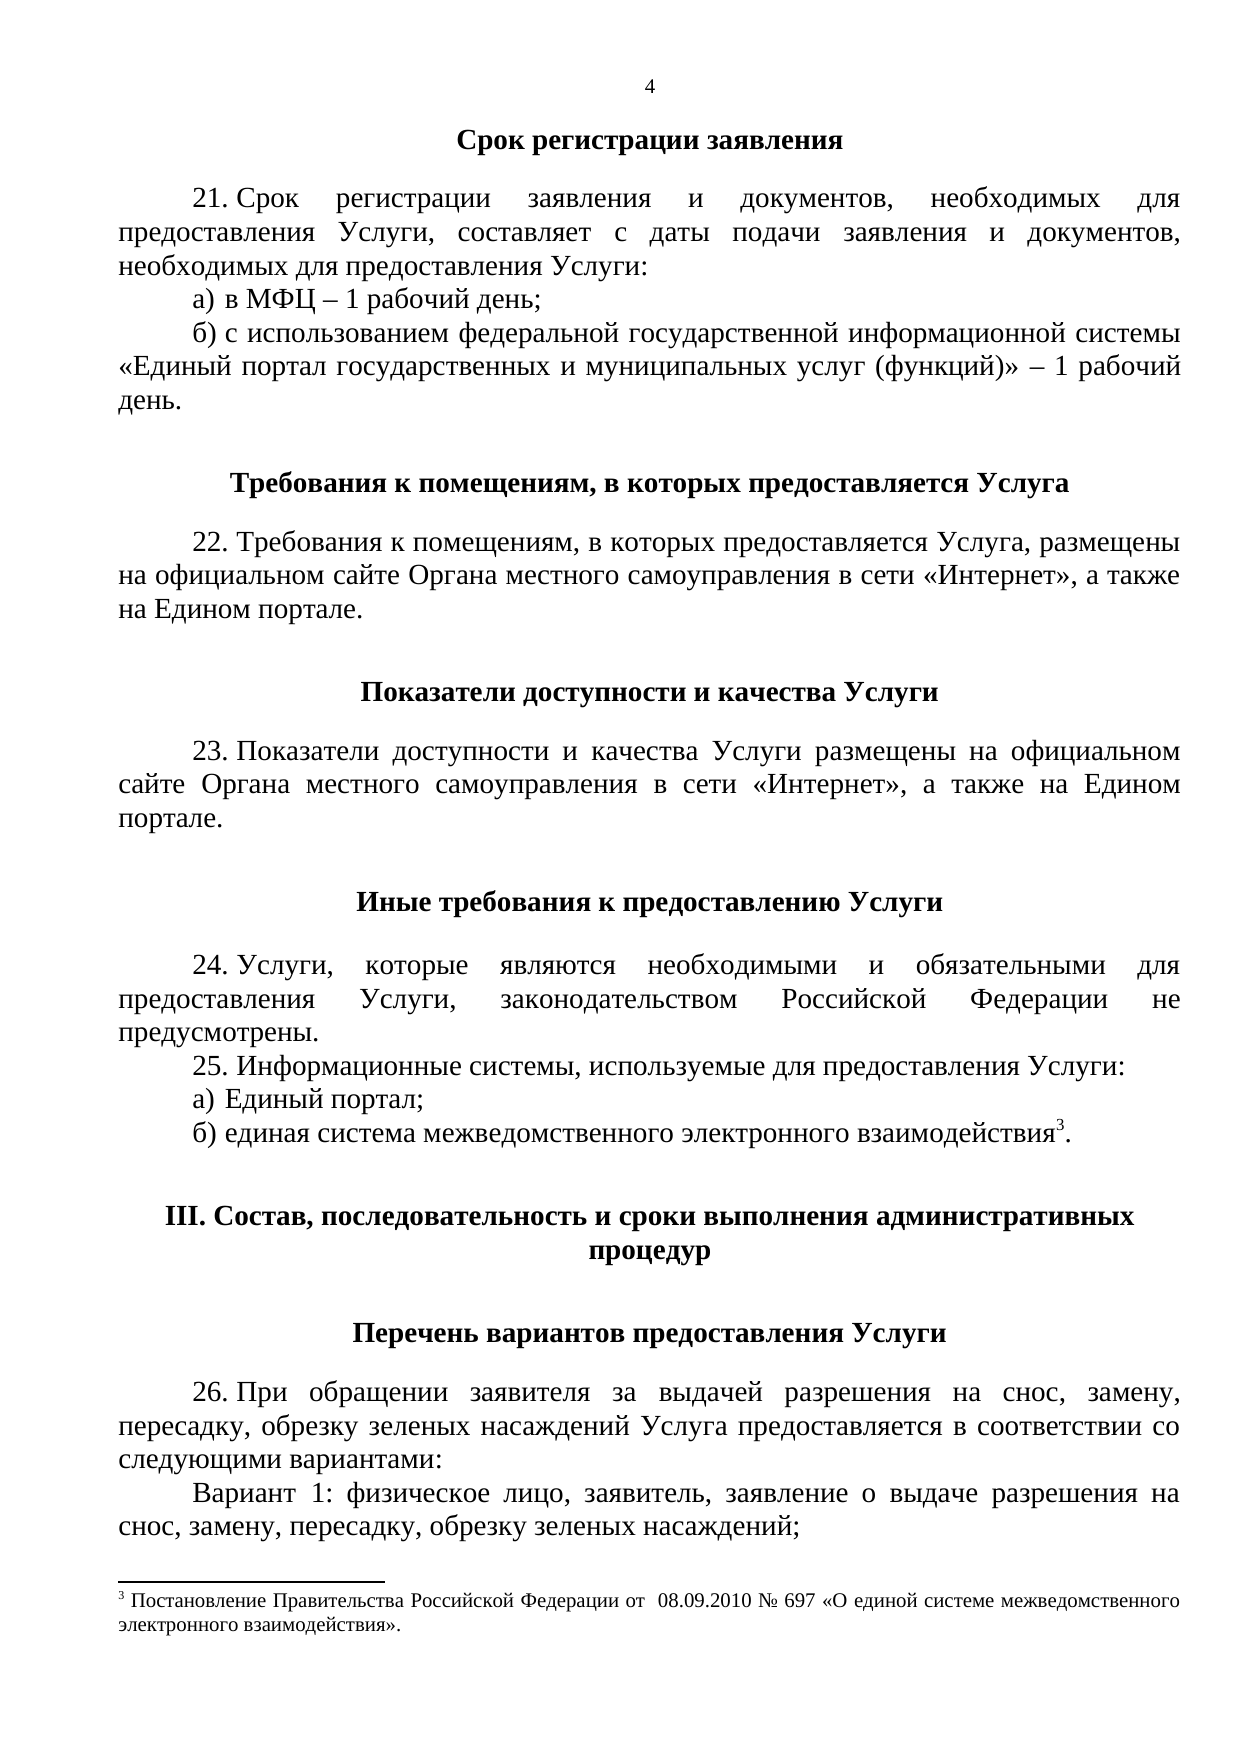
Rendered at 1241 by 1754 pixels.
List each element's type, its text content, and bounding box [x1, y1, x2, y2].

text Иные требования к предоставлению Услуги [118, 884, 1181, 917]
list Единый портал; [118, 1081, 1181, 1115]
text III. Состав, последовательность и сроки выполнения административных процедур [118, 1198, 1181, 1266]
text Требования к помещениям, в которых предоставляется Услуга [118, 465, 1181, 499]
list Услуги, которые являются необходимыми и обязательными для предоставления Услуги, законодательством Российской Федерации не предусмотрены. [118, 947, 1181, 1048]
list При обращении заявителя за выдачей разрешения на снос, замену, пересадку, обрезку зеленых насаждений Услуга предоставляется в соответствии со следующими вариантами: [118, 1374, 1181, 1475]
text Показатели доступности и качества Услуги [118, 674, 1181, 708]
list в МФЦ – 1 рабочий день; [118, 281, 1181, 315]
text Вариант 1: физическое лицо, заявитель, заявление о выдаче разрешения на снос, замену, пересадку, обрезку зеленых насаждений; [118, 1475, 1181, 1542]
list Показатели доступности и качества Услуги размещены на официальном сайте Органа местного самоуправления в сети «Интернет», а также на Едином портале. [118, 733, 1181, 834]
list с использованием федеральной государственной информационной системы «Единый портал государственных и муниципальных услуг (функций)» – 1 рабочий день. [118, 315, 1181, 415]
list Срок регистрации заявления и документов, необходимых для предоставления Услуги, составляет с даты подачи заявления и документов, необходимых для предоставления Услуги: [118, 181, 1181, 281]
list единая система межведомственного электронного взаимодействия. [118, 1115, 1181, 1148]
text Перечень вариантов предоставления Услуги [118, 1316, 1181, 1349]
list Требования к помещениям, в которых предоставляется Услуга, размещены на официальном сайте Органа местного самоуправления в сети «Интернет», а также на Едином портале. [118, 524, 1181, 624]
text Срок регистрации заявления [118, 122, 1181, 156]
list Информационные системы, используемые для предоставления Услуги: [118, 1048, 1181, 1081]
